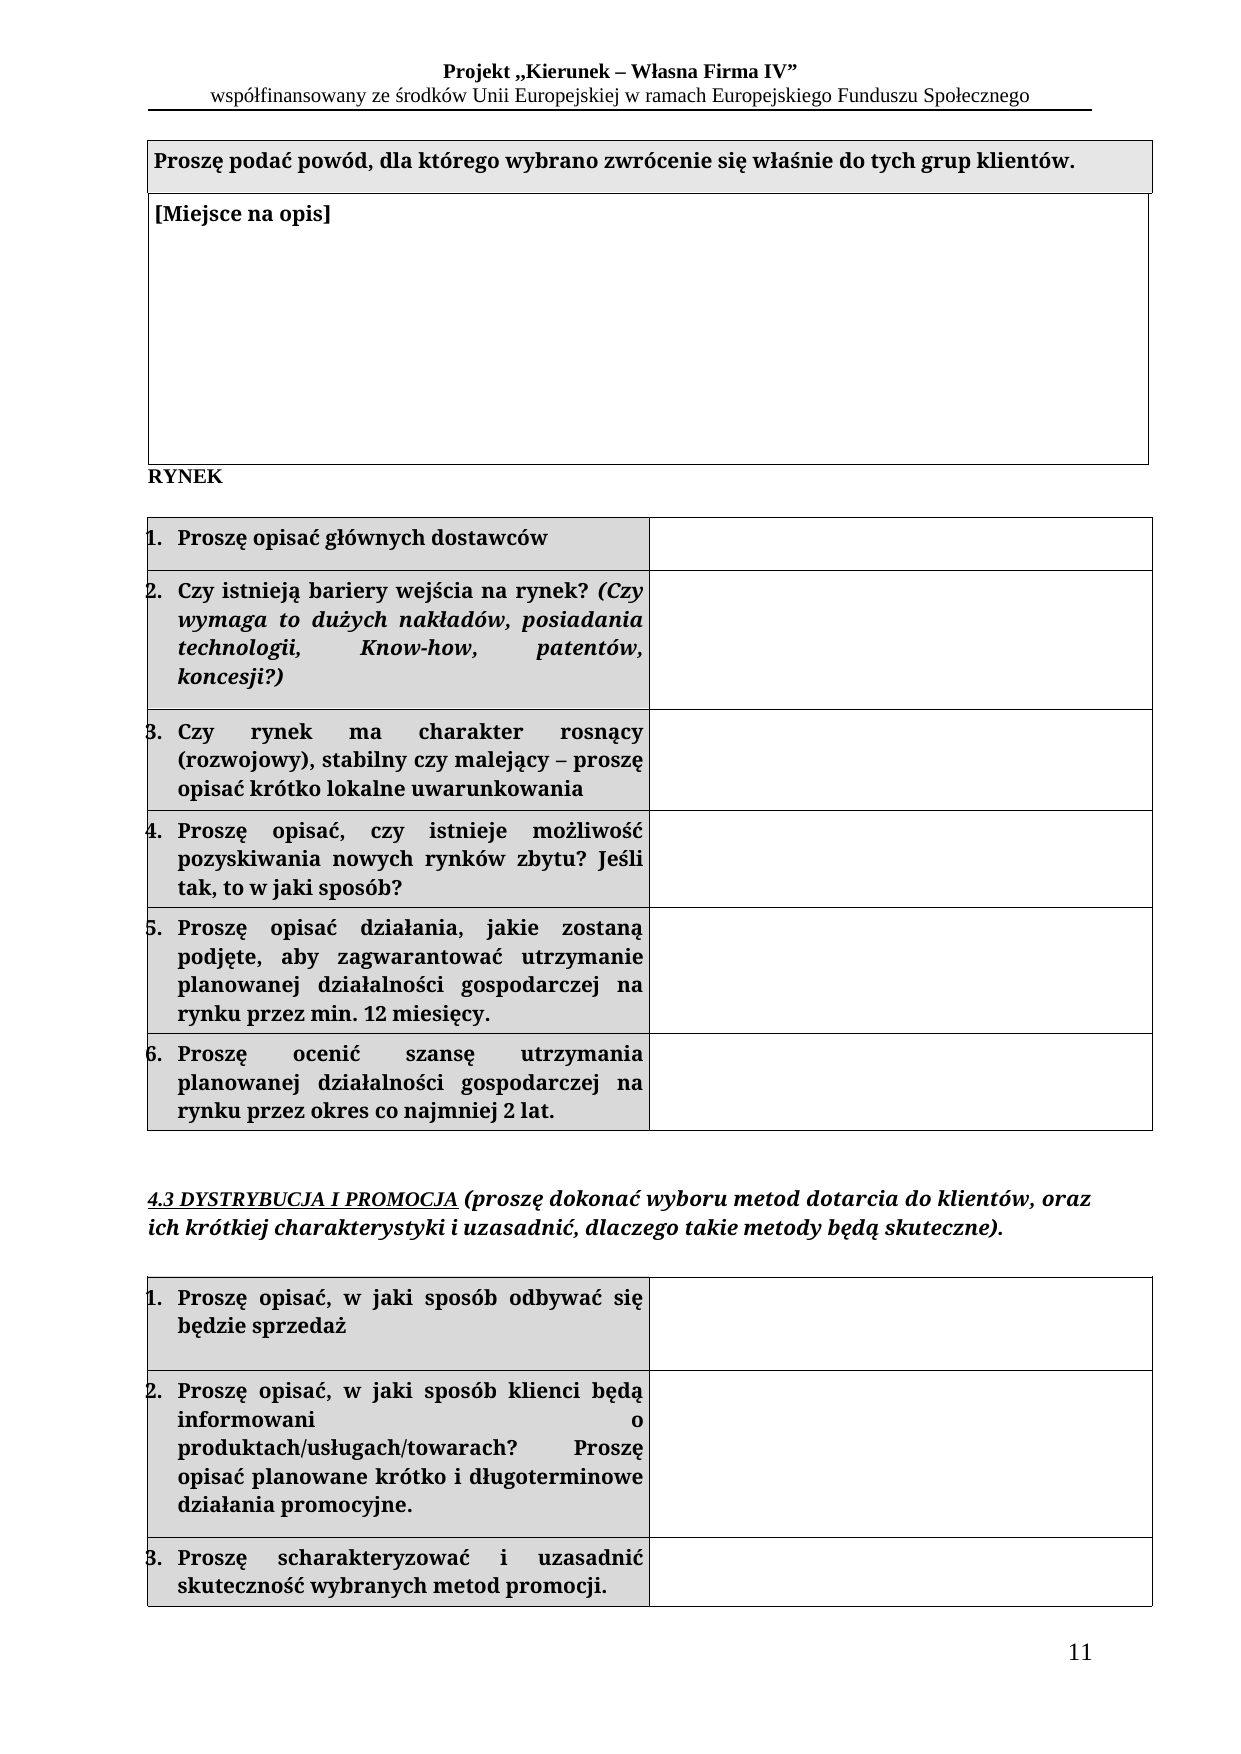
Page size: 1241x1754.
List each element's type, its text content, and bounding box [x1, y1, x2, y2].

table_cell [650, 1034, 1152, 1130]
table_cell [Miejsce na opis] [149, 194, 1148, 463]
table_header Proszę opisać, w jaki sposób odbywać się będzie sprzedaż [148, 1278, 649, 1370]
table_header [650, 1278, 1152, 1370]
table_cell Proszę podać powód, dla którego wybrano zwrócenie się właśnie do tych grup klientów. [148, 141, 1152, 192]
table_header [650, 518, 1152, 570]
text RYNEK [148, 465, 1092, 488]
table_cell Czy rynek ma charakter rosnący (rozwojowy), stabilny czy malejący – proszę opisać krótko lokalne uwarunkowania [148, 710, 649, 810]
table_cell [650, 710, 1152, 810]
table_cell [650, 908, 1152, 1033]
table_cell Proszę scharakteryzować i uzasadnić skuteczność wybranych metod promocji. [148, 1538, 649, 1606]
subtitle 4.3 DYSTRYBUCJA I PROMOCJA (proszę dokonać wyboru metod dotarcia do klientów, oraz ich krótkiej charakterystyki i uzasadnić, dlaczego takie metody będą skuteczne). [148, 1184, 1092, 1241]
table_cell Proszę ocenić szansę utrzymania planowanej działalności gospodarczej na rynku przez okres co najmniej 2 lat. [148, 1034, 649, 1130]
table_cell [650, 571, 1152, 708]
table_cell Czy istnieją bariery wejścia na rynek? (Czy wymaga to dużych nakładów, posiadania technologii, Know-how, patentów, koncesji?) [148, 571, 649, 708]
table_cell Proszę opisać, w jaki sposób klienci będą informowani o produktach/usługach/towarach? Proszę opisać planowane krótko i długoterminowe działania promocyjne. [148, 1371, 649, 1537]
table_header Proszę opisać głównych dostawców [148, 518, 649, 570]
table_cell Proszę opisać, czy istnieje możliwość pozyskiwania nowych rynków zbytu? Jeśli tak, to w jaki sposób? [148, 811, 649, 907]
table_cell [650, 1371, 1152, 1537]
table_cell [650, 1538, 1152, 1606]
table_cell [650, 811, 1152, 907]
table_cell Proszę opisać działania, jakie zostaną podjęte, aby zagwarantować utrzymanie planowanej działalności gospodarczej na rynku przez min. 12 miesięcy. [148, 908, 649, 1033]
